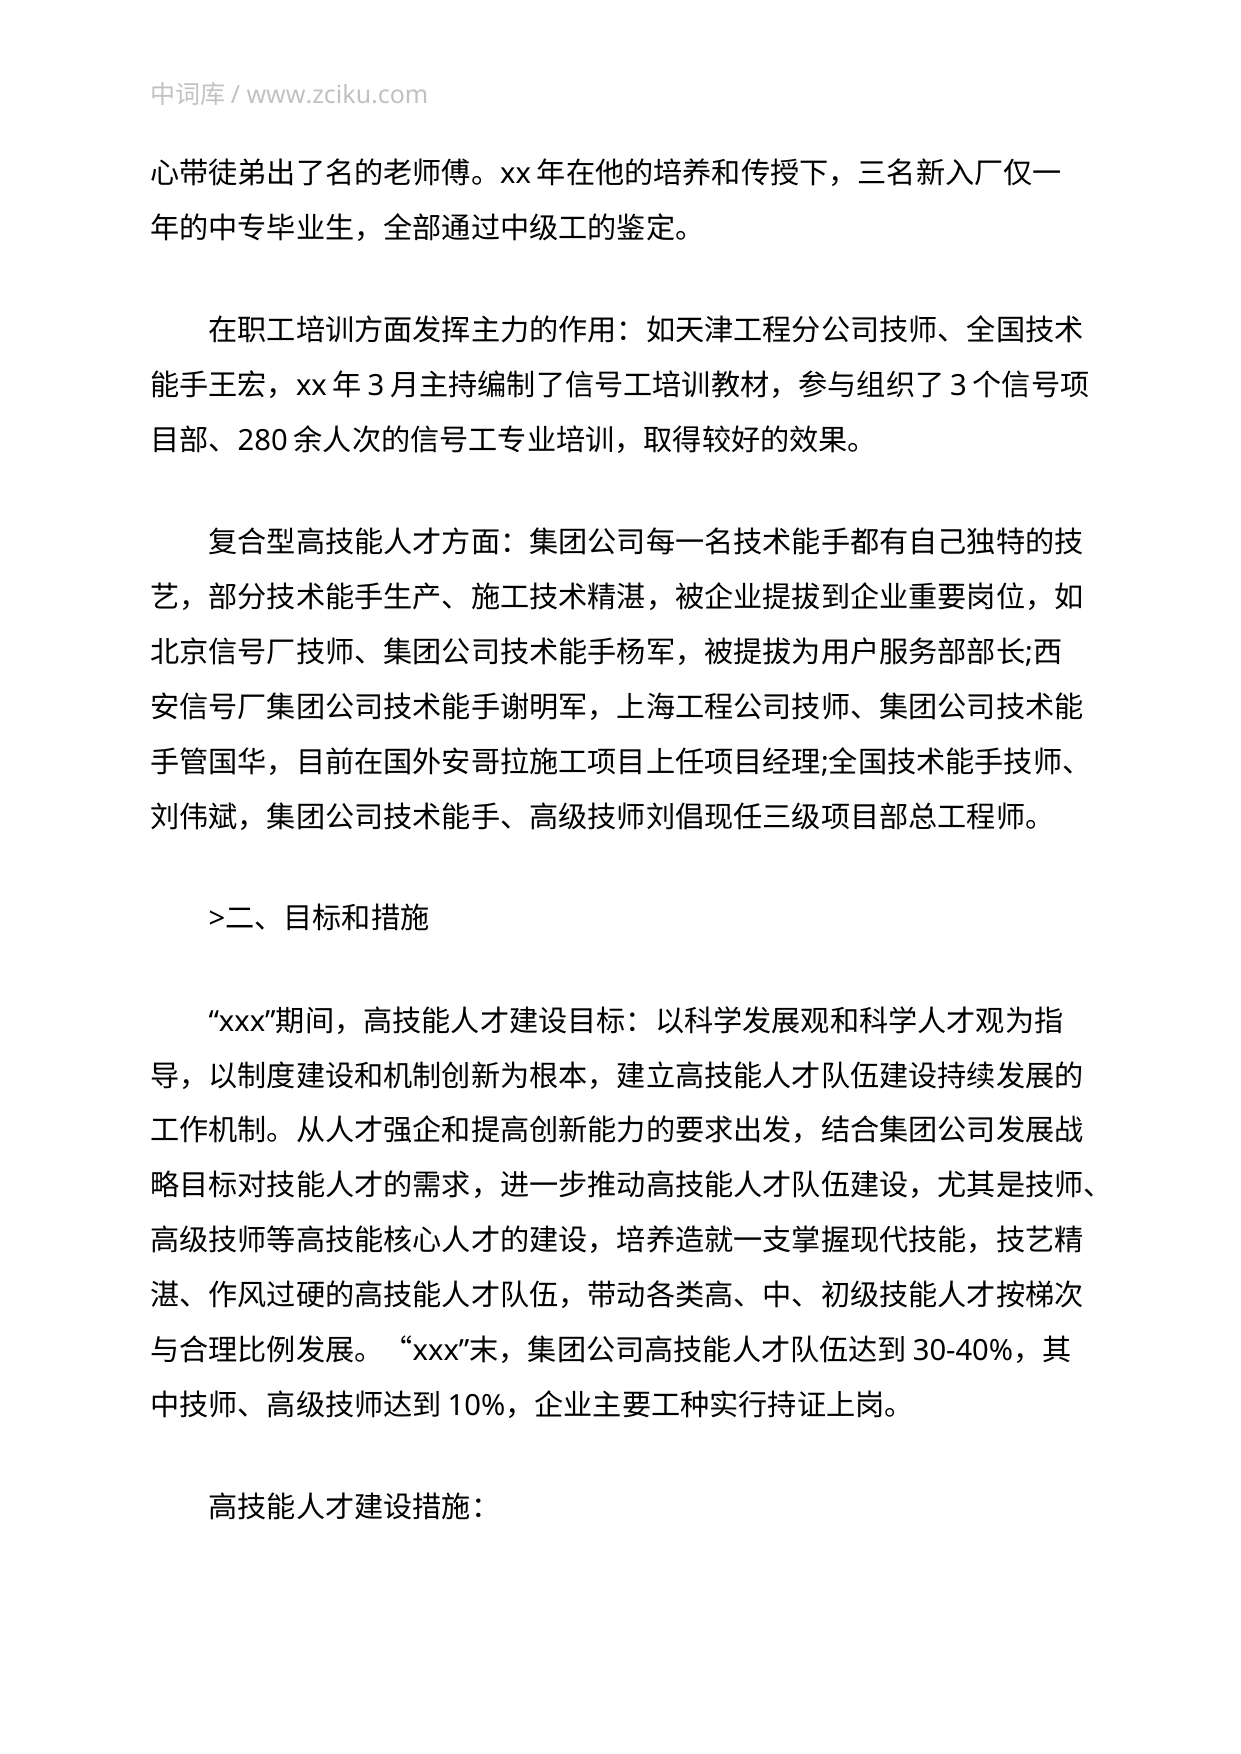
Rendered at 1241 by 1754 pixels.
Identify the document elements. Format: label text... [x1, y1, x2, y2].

text 在职工培训方面发挥主力的作用：如天津工程分公司技师、全国技术能手王宏，xx年3月主持编制了信号工培训教材，参与组织了3个信号项目部、280余人次的信号工专业培训，取得较好的效果。 [150, 307, 1090, 459]
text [150, 150, 1090, 247]
text 复合型高技能人才方面：集团公司每一名技术能手都有自己独特的技艺，部分技术能手生产、施工技术精湛，被企业提拔到企业重要岗位，如北京信号厂技师、集团公司技术能手杨军，被提拔为用户服务部部长;西安信号厂集团公司技术能手谢明军，上海工程公司技师、集团公司技术能手管国华，目前在国外安哥拉施工项目上任项目经理;全国技术能手技师、刘伟斌，集团公司技术能手、高级技师刘倡现任三级项目部总工程师。 [150, 519, 1090, 836]
text “xxx”期间，高技能人才建设目标：以科学发展观和科学人才观为指导，以制度建设和机制创新为根本，建立高技能人才队伍建设持续发展的工作机制。从人才强企和提高创新能力的要求出发，结合集团公司发展战略目标对技能人才的需求，进一步推动高技能人才队伍建设，尤其是技师、高级技师等高技能核心人才的建设，培养造就一支掌握现代技能，技艺精湛、作风过硬的高技能人才队伍，带动各类高、中、初级技能人才按梯次与合理比例发展。“xxx”末，集团公司高技能人才队伍达到30-40%，其中技师、高级技师达到10%，企业主要工种实行持证上岗。 [150, 997, 1090, 1424]
text 高技能人才建设措施： [150, 1483, 1090, 1526]
text >二、目标和措施 [150, 895, 1090, 937]
